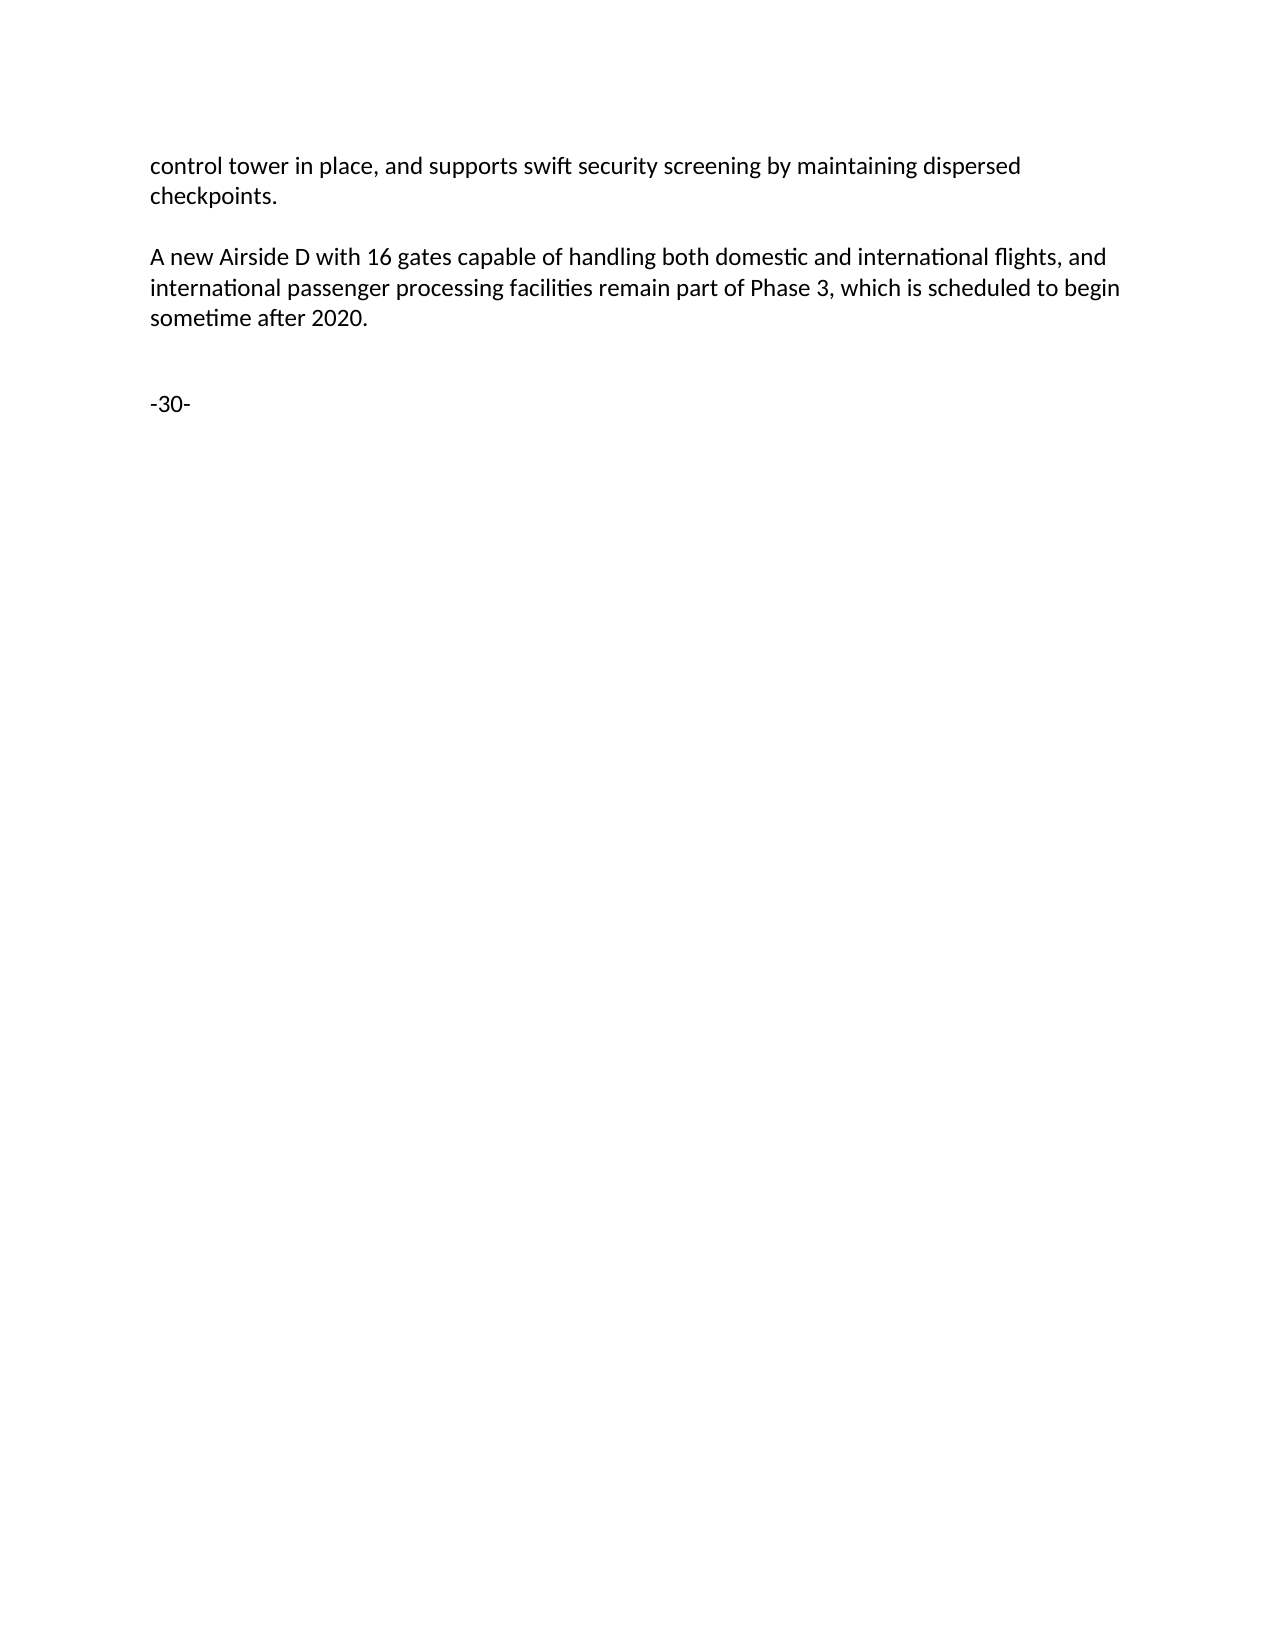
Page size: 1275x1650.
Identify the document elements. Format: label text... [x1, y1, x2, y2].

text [150, 150, 1125, 211]
text -30- [150, 389, 1125, 419]
text A new Airside D with 16 gates capable of handling both domestic and international flights, and international passenger processing facilities remain part of Phase 3, which is scheduled to begin sometime after 2020. [150, 242, 1125, 333]
